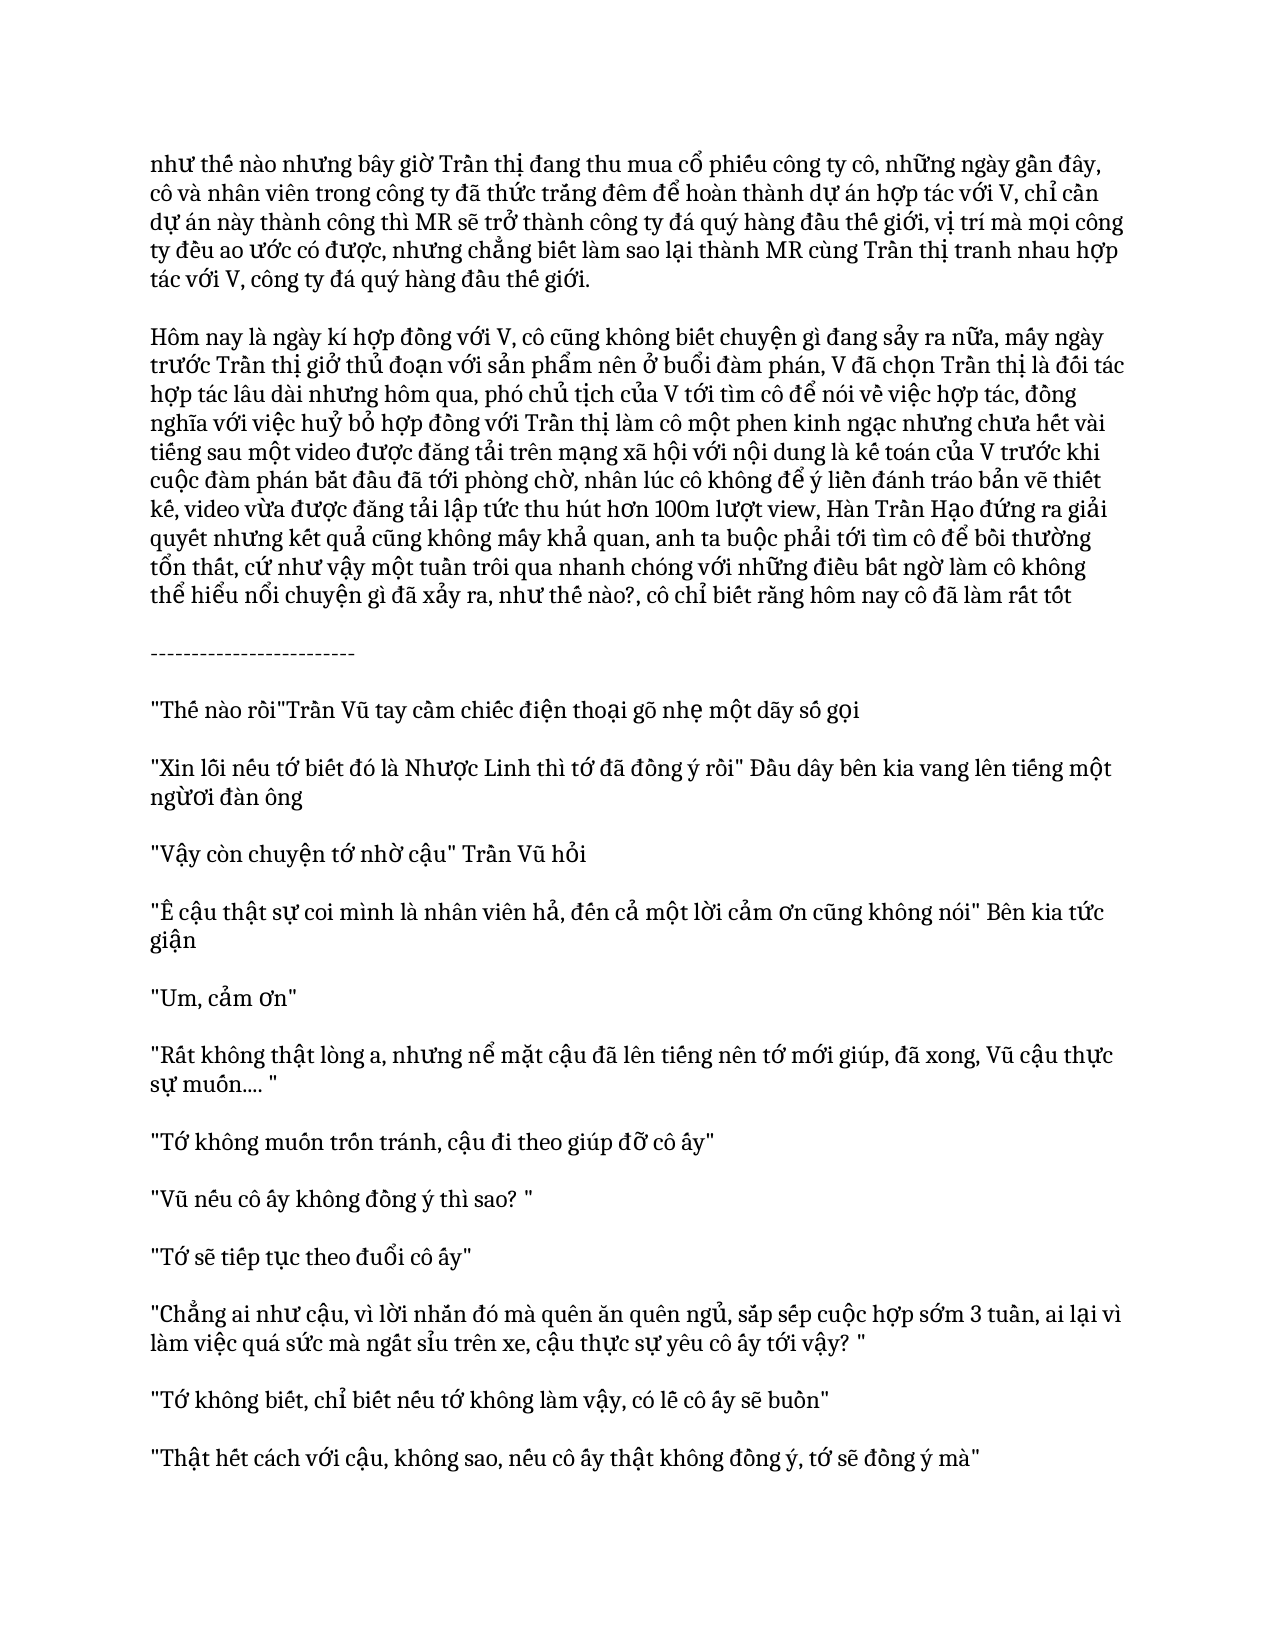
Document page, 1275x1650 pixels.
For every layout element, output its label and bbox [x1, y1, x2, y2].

text [150, 150, 1125, 1472]
